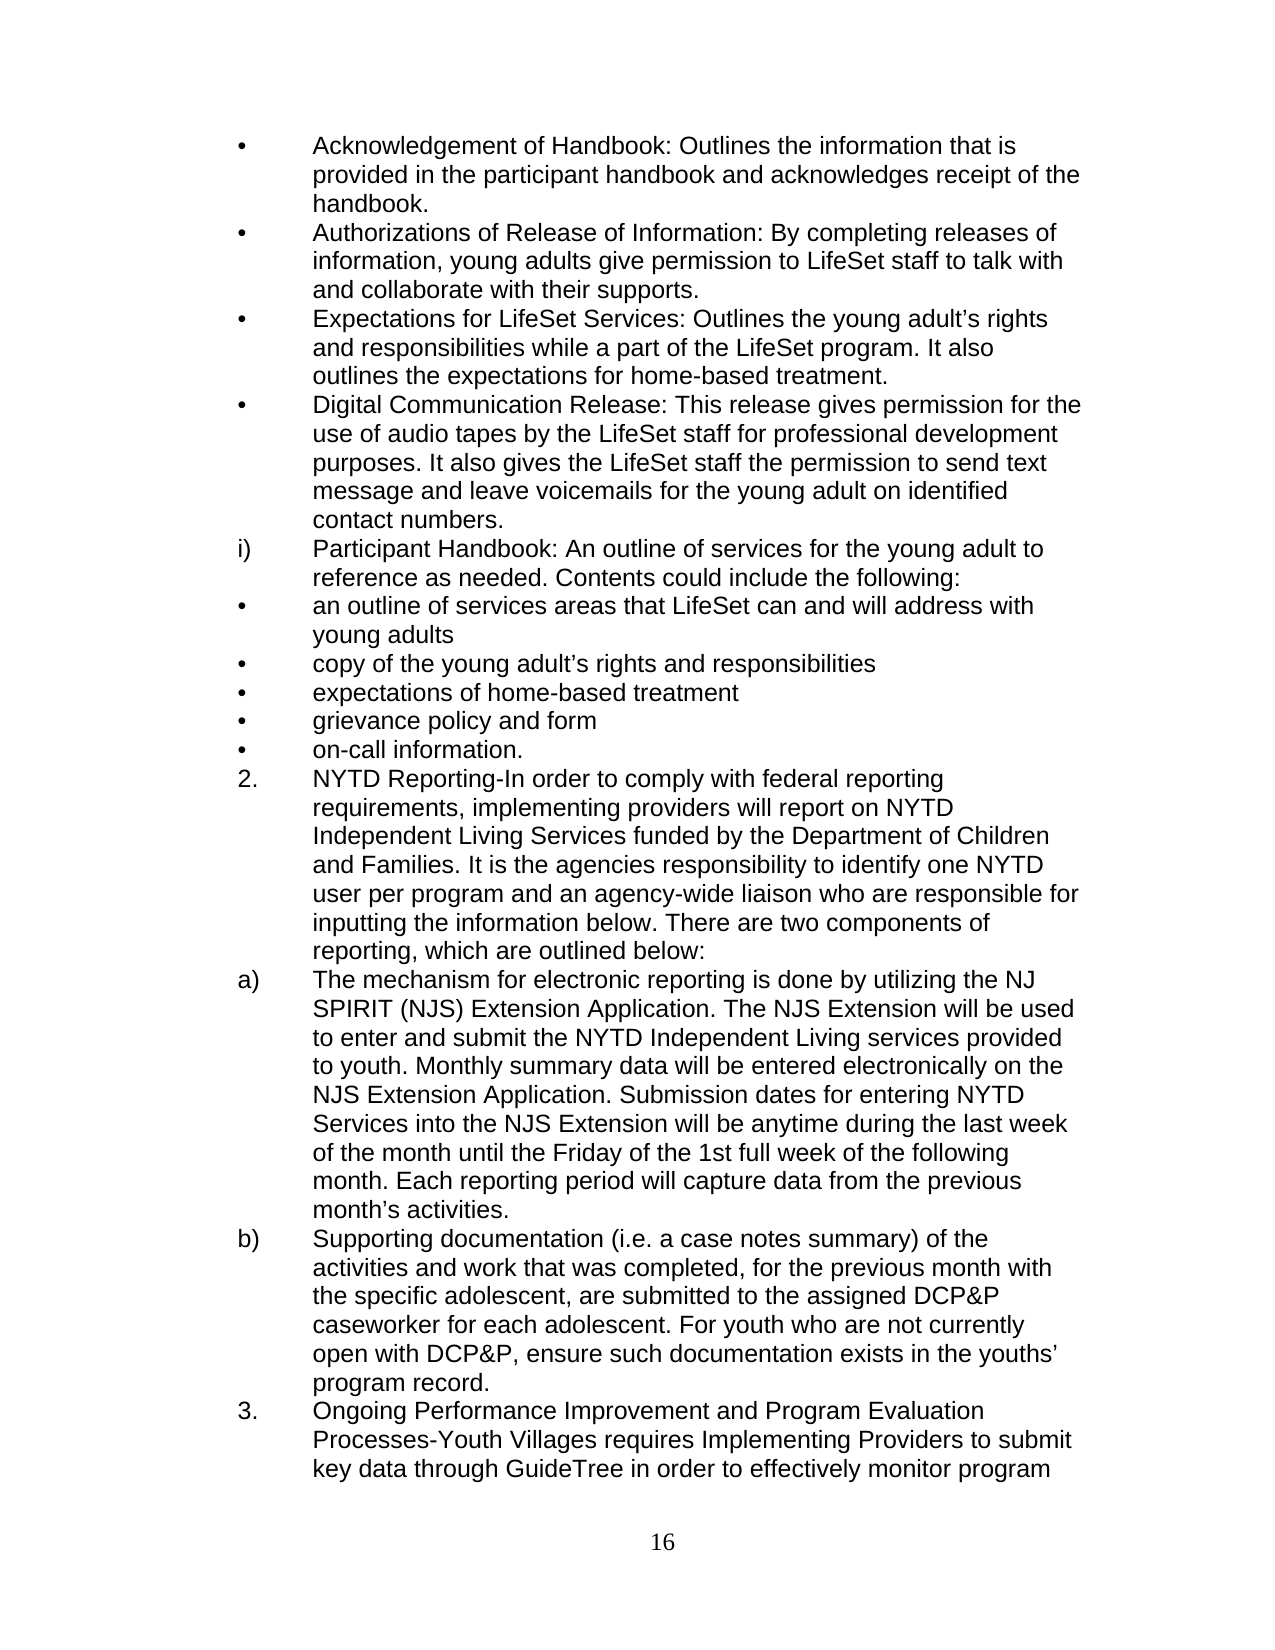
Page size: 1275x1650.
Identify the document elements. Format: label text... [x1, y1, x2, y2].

text • copy of the young adult’s rights and responsibilities [237, 649, 1087, 677]
text • Authorizations of Release of Information: By completing releases of information, young adults give permission to LifeSet staff to talk with and collaborate with their supports. [237, 217, 1087, 304]
text i) Participant Handbook: An outline of services for the young adult to reference as needed. Contents could include the following: [237, 534, 1087, 591]
text • Acknowledgement of Handbook: Outlines the information that is provided in the participant handbook and acknowledges receipt of the handbook. [237, 131, 1087, 217]
text • Digital Communication Release: This release gives permission for the use of audio tapes by the LifeSet staff for professional development purposes. It also gives the LifeSet staff the permission to send text message and leave voicemails for the young adult on identified contact numbers. [237, 390, 1087, 534]
text • expectations of home-based treatment [237, 677, 1087, 706]
text • on-call information. [237, 735, 1087, 764]
text • an outline of services areas that LifeSet can and will address with young adults [237, 591, 1087, 649]
text a) The mechanism for electronic reporting is done by utilizing the NJ SPIRIT (NJS) Extension Application. The NJS Extension will be used to enter and submit the NYTD Independent Living services provided to youth. Monthly summary data will be entered electronically on the NJS Extension Application. Submission dates for entering NYTD Services into the NJS Extension will be anytime during the last week of the month until the Friday of the 1st full week of the following month. Each reporting period will capture data from the previous month’s activities. [237, 965, 1087, 1224]
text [237, 1396, 1087, 1482]
text b) Supporting documentation (i.e. a case notes summary) of the activities and work that was completed, for the previous month with the specific adolescent, are submitted to the assigned DCP&P caseworker for each adolescent. For youth who are not currently open with DCP&P, ensure such documentation exists in the youths’ program record. [237, 1224, 1087, 1396]
text • Expectations for LifeSet Services: Outlines the young adult’s rights and responsibilities while a part of the LifeSet program. It also outlines the expectations for home-based treatment. [237, 304, 1087, 390]
text • grievance policy and form [237, 706, 1087, 735]
text 2. NYTD Reporting-In order to comply with federal reporting requirements, implementing providers will report on NYTD Independent Living Services funded by the Department of Children and Families. It is the agencies responsibility to identify one NYTD user per program and an agency-wide liaison who are responsible for inputting the information below. There are two components of reporting, which are outlined below: [237, 764, 1087, 965]
